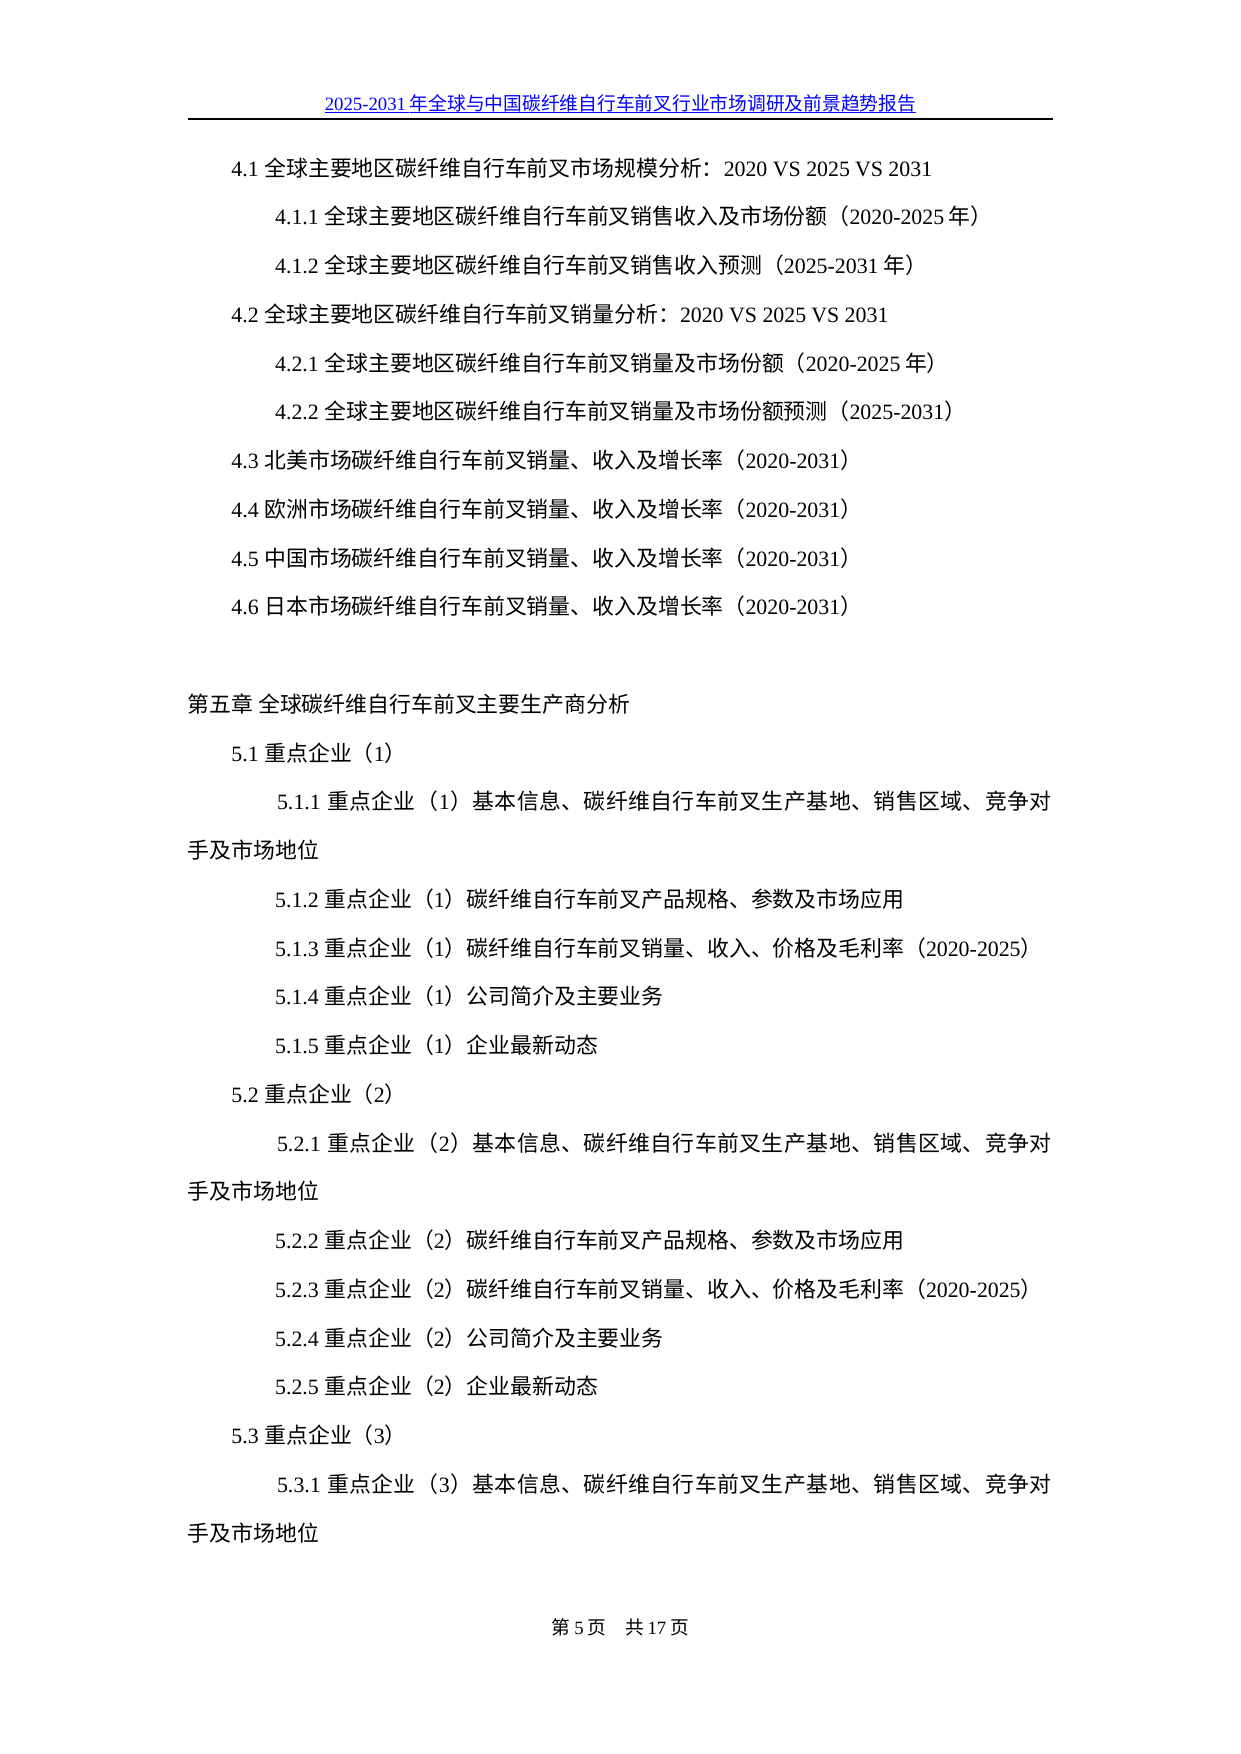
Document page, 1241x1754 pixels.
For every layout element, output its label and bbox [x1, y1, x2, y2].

text [187, 150, 1053, 1548]
